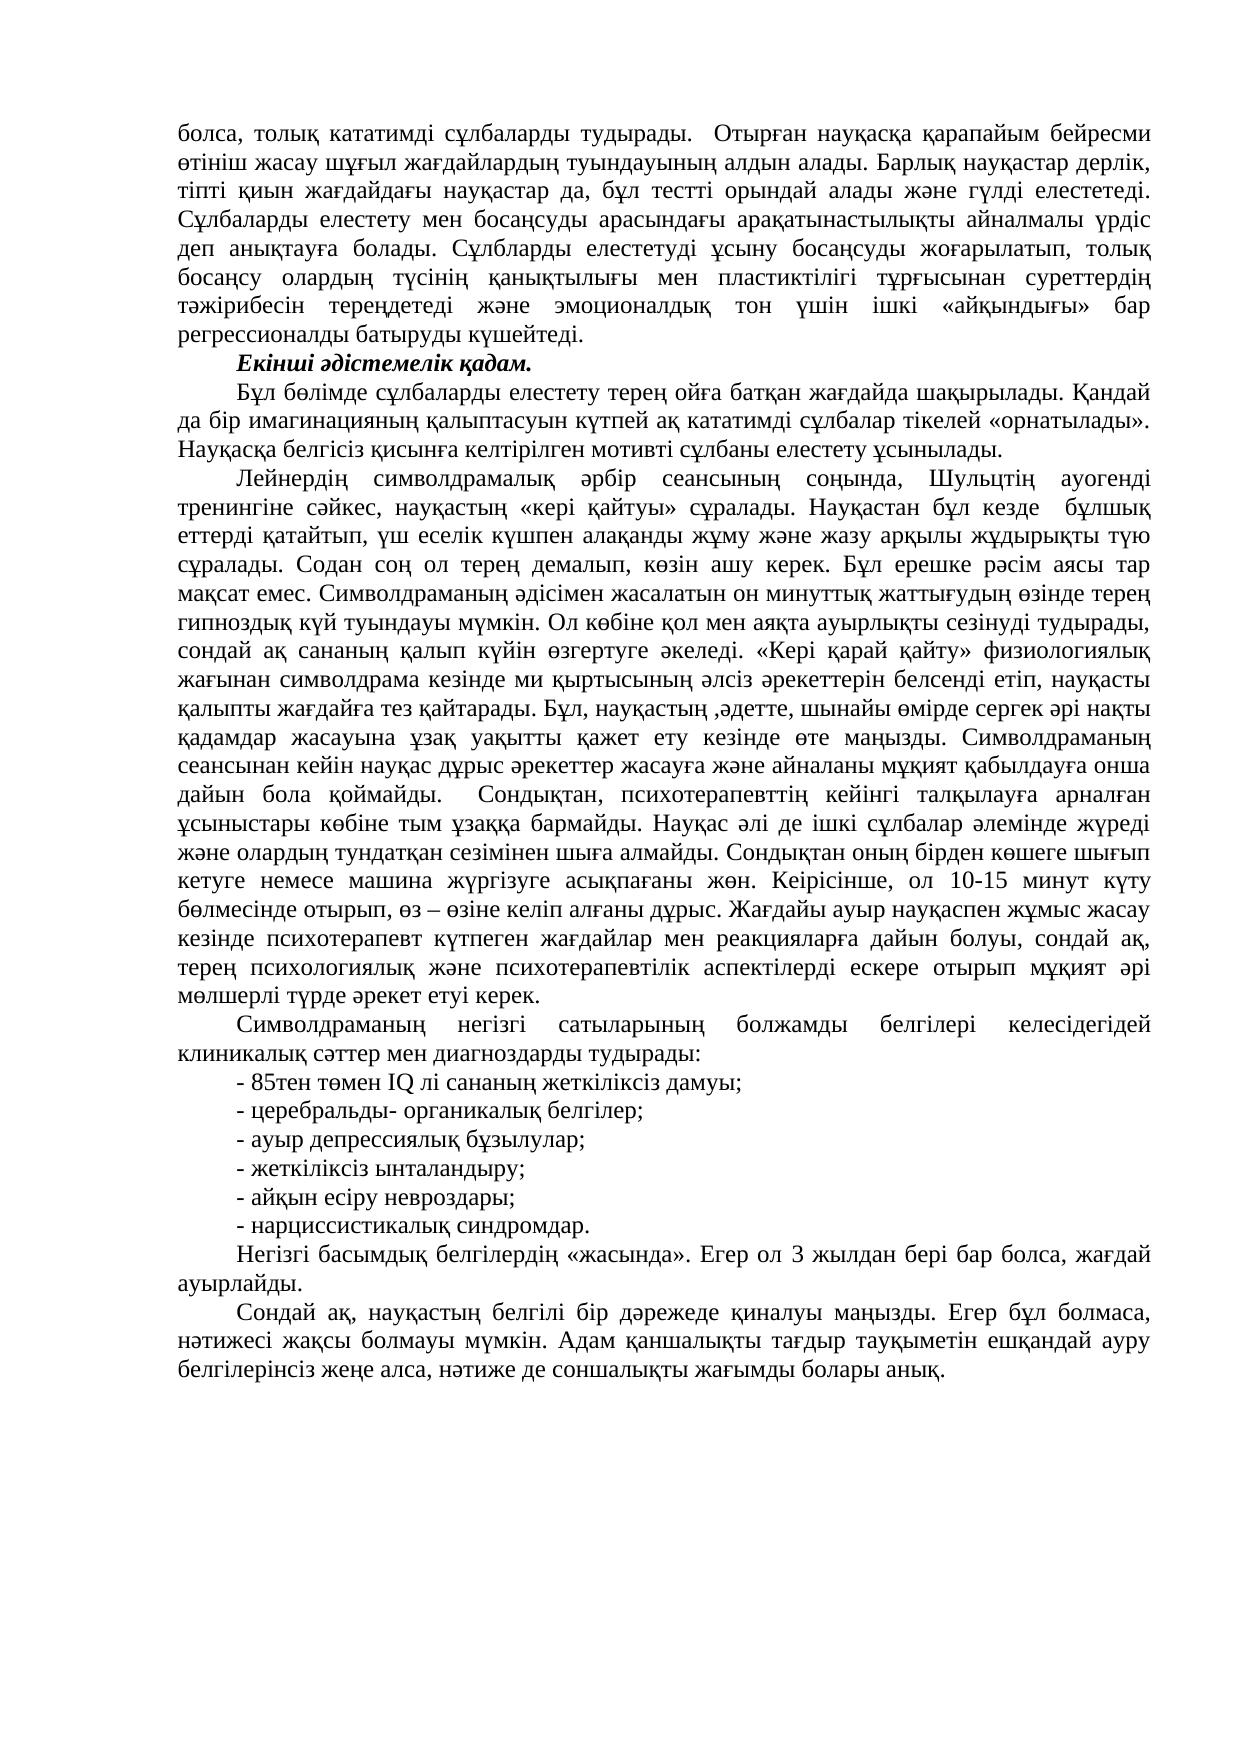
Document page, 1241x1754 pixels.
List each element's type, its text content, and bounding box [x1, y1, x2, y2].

text Символдраманың негізгі сатыларының болжамды белгілері келесідегідей клиникалық сәттер мен диагноздарды тудырады: [177, 1009, 1152, 1067]
text - айқын есіру невроздары; [177, 1182, 1152, 1211]
text Бұл бөлімде сұлбаларды елестету терең ойға батқан жағдайда шақырылады. Қандай да бір имагинацияның қалыптасуын күтпей ақ кататимді сұлбалар тікелей «орнатылады». Науқасқа белгісіз қисынға келтірілген мотивті сұлбаны елестету ұсынылады. [177, 377, 1152, 463]
text - 85тен төмен IQ лі сананың жеткіліксіз дамуы; [177, 1067, 1152, 1096]
text Негізгі басымдық белгілердің «жасында». Егер ол 3 жылдан бері бар болса, жағдай ауырлайды. [177, 1239, 1152, 1297]
text Екінші әдістемелік қадам. [177, 348, 1152, 377]
text Лейнердің символдрамалық әрбір сеансының соңында, Шульцтің ауогенді тренингіне сәйкес, науқастың «кері қайтуы» сұралады. Науқастан бұл кезде бұлшық еттерді қатайтып, үш еселік күшпен алақанды жұму және жазу арқылы жұдырықты түю сұралады. Содан соң ол терең демалып, көзін ашу керек. Бұл ерешке рәсім аясы тар мақсат емес. Символдраманың әдісімен жасалатын он минуттық жаттығудың өзінде терең гипноздық күй туындауы мүмкін. Ол көбіне қол мен аяқта ауырлықты сезінуді тудырады, сондай ақ сананың қалып күйін өзгертуге әкеледі. «Кері қарай қайту» физиологиялық жағынан символдрама кезінде ми қыртысының әлсіз әрекеттерін белсенді етіп, науқасты қалыпты жағдайға тез қайтарады. Бұл, науқастың ,әдетте, шынайы өмірде сергек әрі нақты қадамдар жасауына ұзақ уақытты қажет ету кезінде өте маңызды. Символдраманың сеансынан кейін науқас дұрыс әрекеттер жасауға және айналаны мұқият қабылдауға онша дайын бола қоймайды. Сондықтан, психотерапевттің кейінгі талқылауға арналған ұсыныстары көбіне тым ұзаққа бармайды. Науқас әлі де ішкі сұлбалар әлемінде жүреді және олардың тундатқан сезімінен шыға алмайды. Сондықтан оның бірден көшеге шығып кетуге немесе машина жүргізуге асықпағаны жөн. Кеірісінше, ол 10-15 минут күту бөлмесінде отырып, өз – өзіне келіп алғаны дұрыс. Жағдайы ауыр науқаспен жұмыс жасау кезінде психотерапевт күтпеген жағдайлар мен реакцияларға дайын болуы, сондай ақ, терең психологиялық және психотерапевтілік аспектілерді ескере отырып мұқият әрі мөлшерлі түрде әрекет етуі керек. [177, 463, 1152, 1009]
text - ауыр депрессиялық бұзылулар; [177, 1124, 1152, 1153]
text - нарциссистикалық синдромдар. [177, 1211, 1152, 1239]
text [177, 118, 1152, 348]
text - жеткіліксіз ынталандыру; [177, 1153, 1152, 1182]
text Сондай ақ, науқастың белгілі бір дәрежеде қиналуы маңызды. Егер бұл болмаса, нәтижесі жақсы болмауы мүмкін. Адам қаншалықты тағдыр тауқыметін ешқандай ауру белгілерінсіз жеңе алса, нәтиже де соншалықты жағымды болары анық. [177, 1297, 1152, 1383]
text - церебральды- органикалық белгілер; [177, 1096, 1152, 1124]
